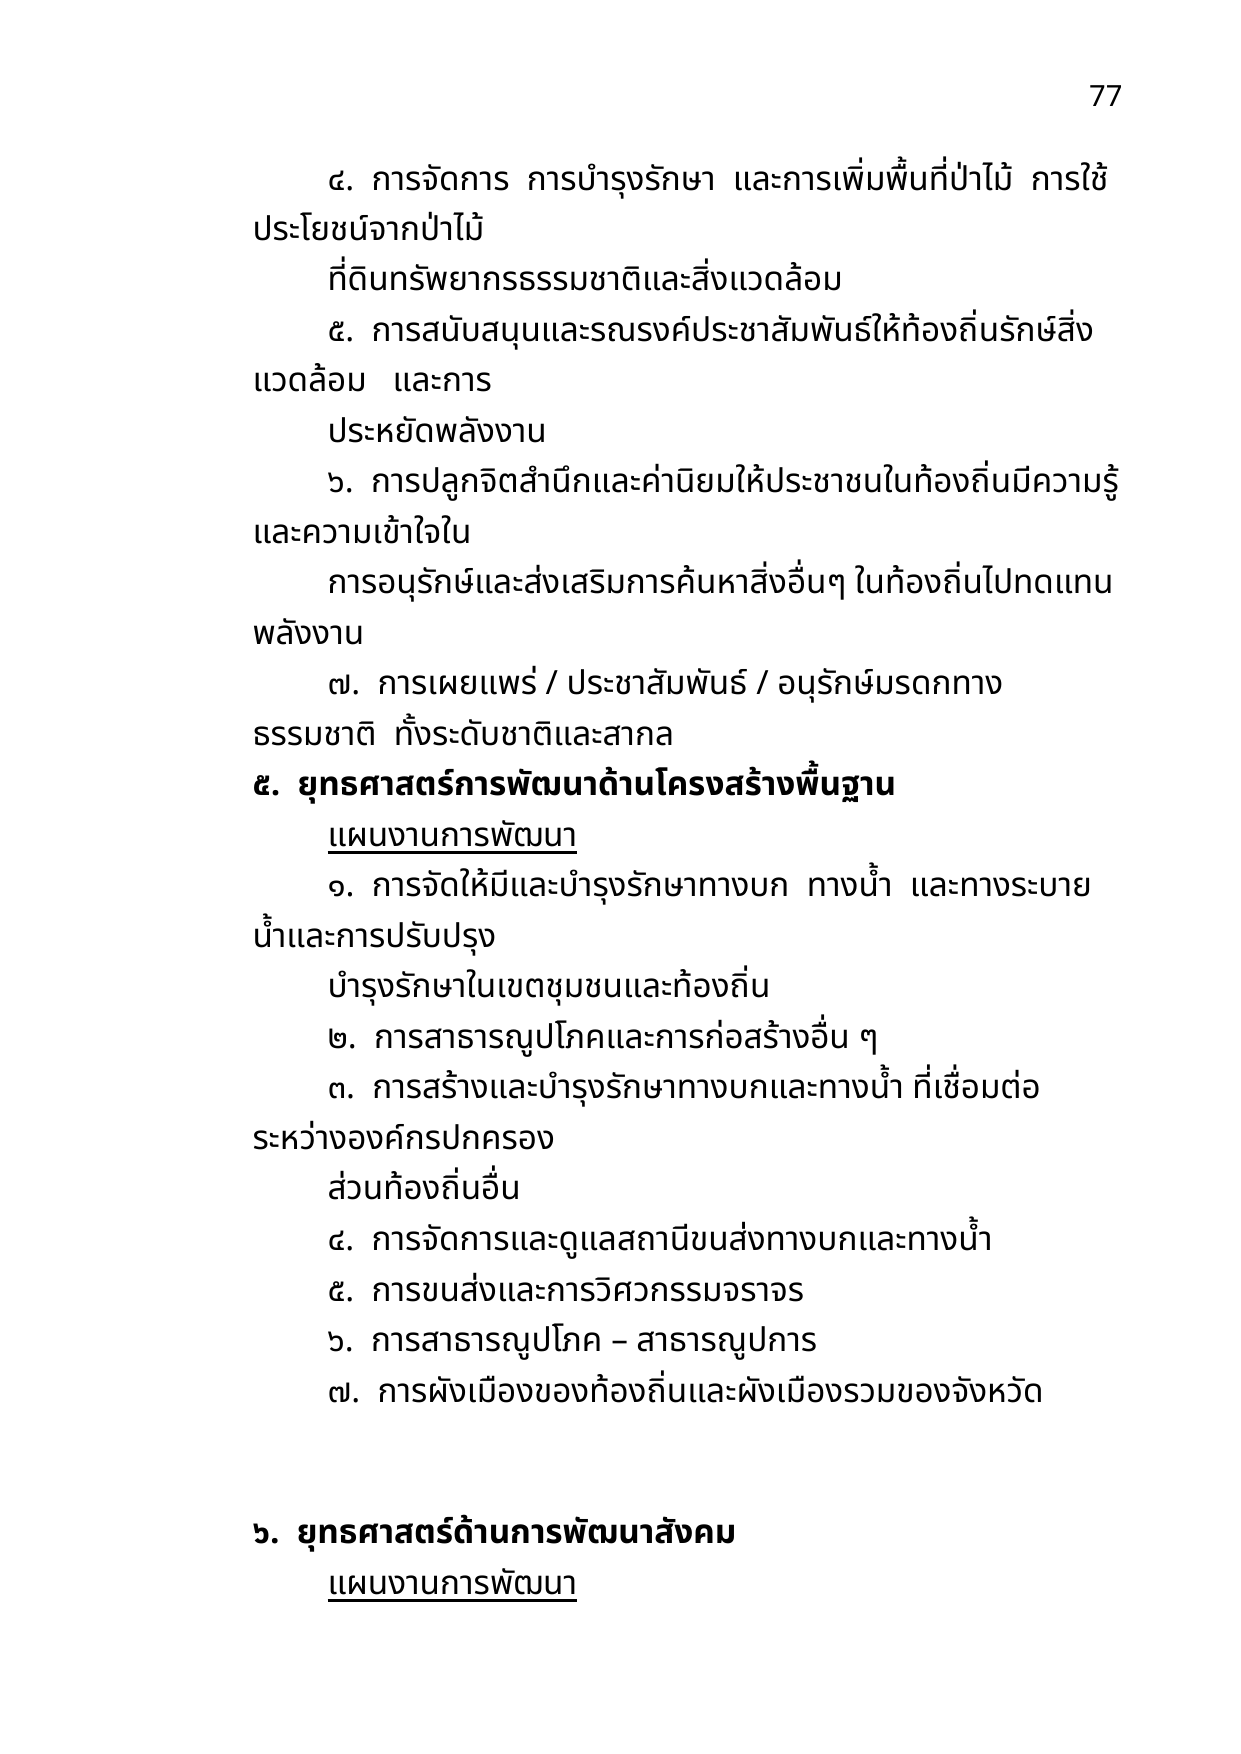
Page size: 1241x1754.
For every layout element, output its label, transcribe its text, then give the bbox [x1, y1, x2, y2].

text ส่วนท้องถิ่นอื่น [327, 1164, 1122, 1215]
text ๕. การสนับสนุนและรณรงค์ประชาสัมพันธ์ให้ท้องถิ่นรักษ์สิ่งแวดล้อม และการ [252, 306, 1122, 407]
text ๓. การสร้างและบำรุงรักษาทางบกและทางน้ำ ที่เชื่อมต่อระหว่างองค์กรปกครอง [252, 1063, 1122, 1164]
text ๒. การสาธารณูปโภคและการก่อสร้างอื่น ๆ [252, 1013, 1122, 1063]
text ประหยัดพลังงาน [252, 407, 1122, 457]
text ๖. การปลูกจิตสำนึกและค่านิยมให้ประชาชนในท้องถิ่นมีความรู้ และความเข้าใจใน [252, 457, 1122, 558]
text ๗. การผังเมืองของท้องถิ่นและผังเมืองรวมของจังหวัด [252, 1367, 1122, 1417]
text ๑. การจัดให้มีและบำรุงรักษาทางบก ทางน้ำ และทางระบายน้ำและการปรับปรุง [252, 861, 1122, 962]
text ๖. ยุทธศาสตร์ด้านการพัฒนาสังคม [252, 1508, 1122, 1559]
text ๖. การสาธารณูปโภค – สาธารณูปการ [252, 1316, 1122, 1367]
text ๕. ยุทธศาสตร์การพัฒนาด้านโครงสร้างพื้นฐาน [252, 760, 1122, 811]
text แผนงานการพัฒนา [252, 811, 1122, 861]
text ๔. การจัดการ การบำรุงรักษา และการเพิ่มพื้นที่ป่าไม้ การใช้ประโยชน์จากป่าไม้ [252, 154, 1122, 255]
text ๔. การจัดการและดูแลสถานีขนส่งทางบกและทางน้ำ [252, 1215, 1122, 1265]
text บำรุงรักษาในเขตชุมชนและท้องถิ่น [327, 962, 1122, 1013]
text แผนงานการพัฒนา [252, 1559, 1122, 1609]
text ๕. การขนส่งและการวิศวกรรมจราจร [252, 1265, 1122, 1316]
text การอนุรักษ์และส่งเสริมการค้นหาสิ่งอื่นๆ ในท้องถิ่นไปทดแทนพลังงาน [252, 558, 1122, 659]
text ๗. การเผยแพร่ / ประชาสัมพันธ์ / อนุรักษ์มรดกทางธรรมชาติ ทั้งระดับชาติและสากล [252, 659, 1122, 760]
text ที่ดินทรัพยากรธรรมชาติและสิ่งแวดล้อม [327, 255, 1122, 306]
